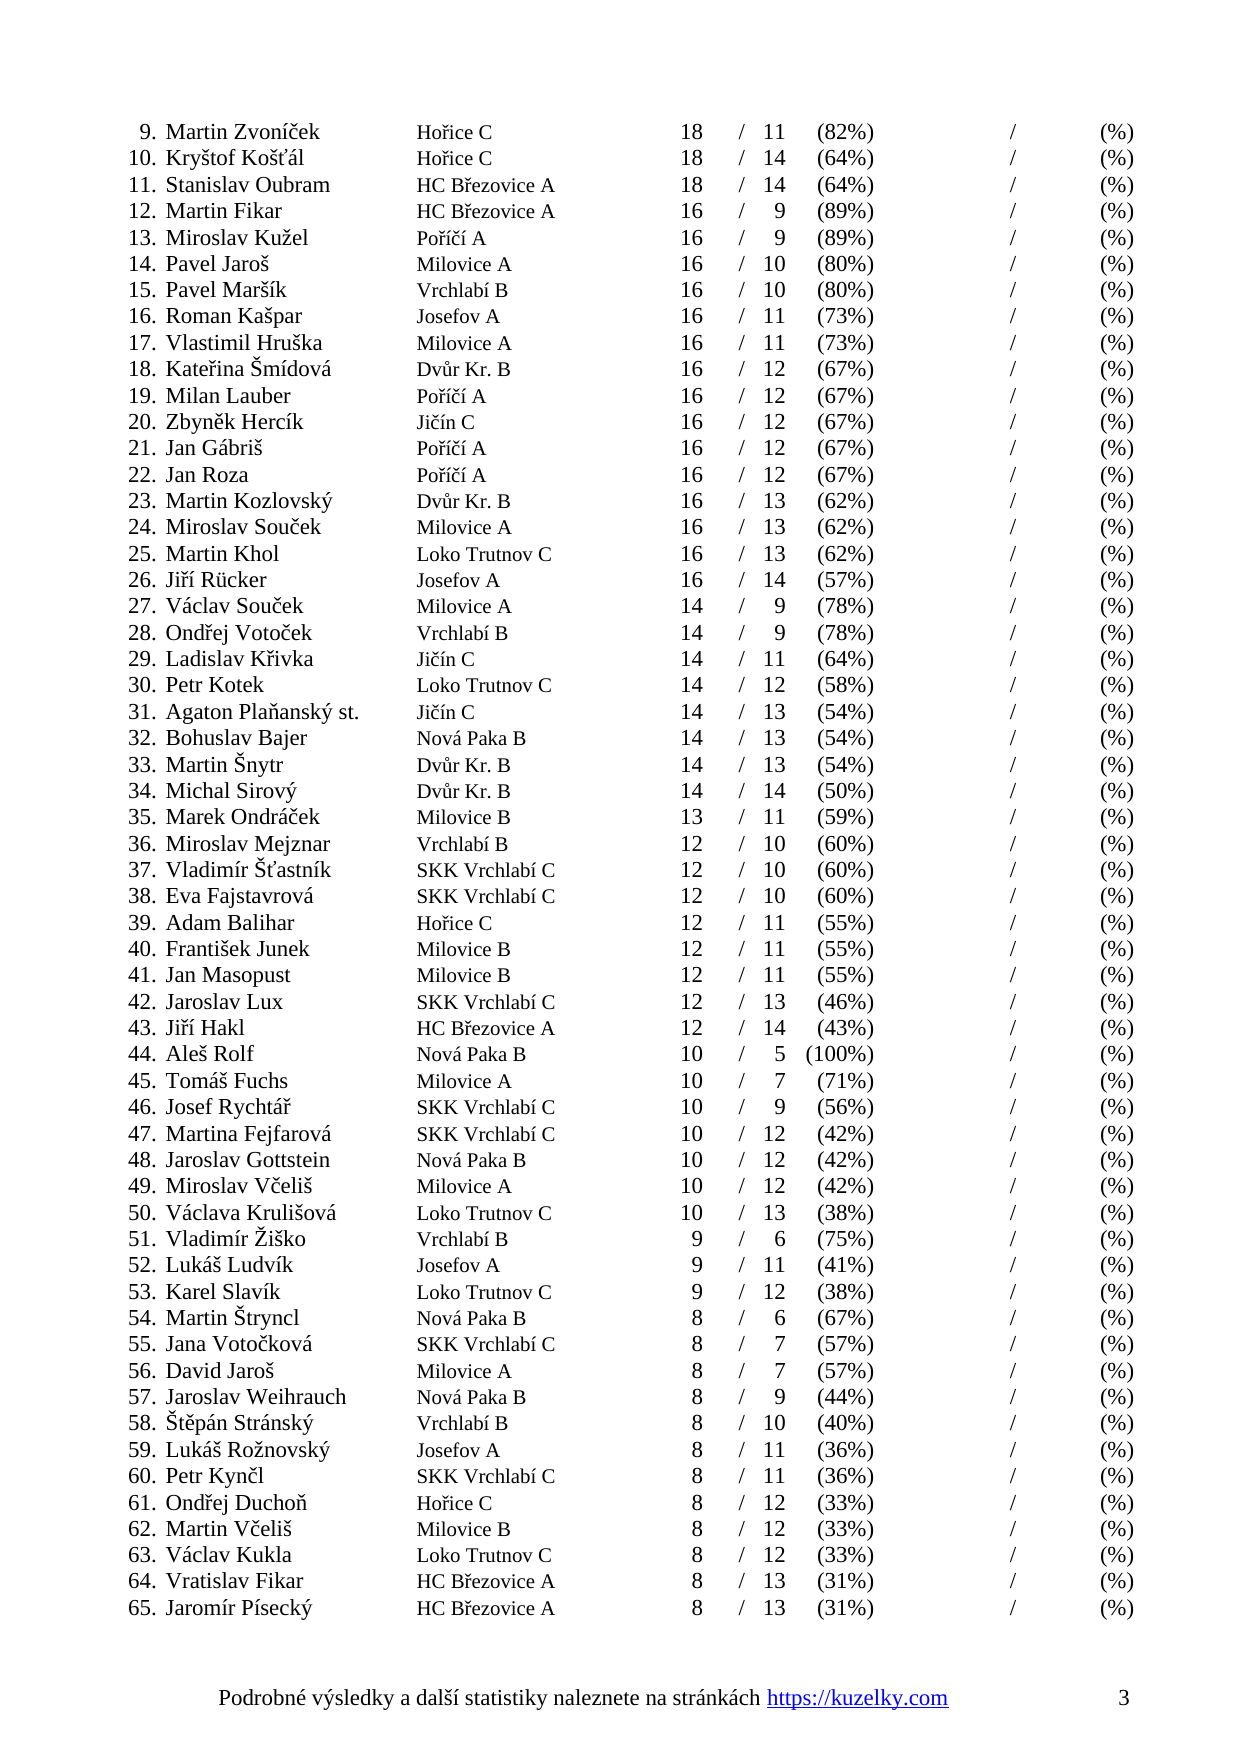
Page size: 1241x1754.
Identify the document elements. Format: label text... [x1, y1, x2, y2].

text 40. František Junek Milovice B 12 / 11 (55%) / (%) [106, 935, 1134, 961]
text 45. Tomáš Fuchs Milovice A 10 / 7 (71%) / (%) [106, 1067, 1134, 1093]
text 43. Jiří Hakl HC Březovice A 12 / 14 (43%) / (%) [106, 1014, 1134, 1041]
text 42. Jaroslav Lux SKK Vrchlabí C 12 / 13 (46%) / (%) [106, 988, 1134, 1014]
text 36. Miroslav Mejznar Vrchlabí B 12 / 10 (60%) / (%) [106, 830, 1134, 856]
text 61. Ondřej Duchoň Hořice C 8 / 12 (33%) / (%) [106, 1488, 1134, 1515]
text 65. Jaromír Písecký HC Březovice A 8 / 13 (31%) / (%) [106, 1594, 1134, 1620]
text 56. David Jaroš Milovice A 8 / 7 (57%) / (%) [106, 1357, 1134, 1383]
text 22. Jan Roza Poříčí A 16 / 12 (67%) / (%) [106, 461, 1134, 487]
text 30. Petr Kotek Loko Trutnov C 14 / 12 (58%) / (%) [106, 672, 1134, 698]
text 38. Eva Fajstavrová SKK Vrchlabí C 12 / 10 (60%) / (%) [106, 882, 1134, 909]
text 18. Kateřina Šmídová Dvůr Kr. B 16 / 12 (67%) / (%) [106, 355, 1134, 382]
text 49. Miroslav Včeliš Milovice A 10 / 12 (42%) / (%) [106, 1172, 1134, 1199]
text 23. Martin Kozlovský Dvůr Kr. B 16 / 13 (62%) / (%) [106, 487, 1134, 513]
text 15. Pavel Maršík Vrchlabí B 16 / 10 (80%) / (%) [106, 276, 1134, 303]
text 48. Jaroslav Gottstein Nová Paka B 10 / 12 (42%) / (%) [106, 1146, 1134, 1172]
text 32. Bohuslav Bajer Nová Paka B 14 / 13 (54%) / (%) [106, 724, 1134, 751]
text 46. Josef Rychtář SKK Vrchlabí C 10 / 9 (56%) / (%) [106, 1093, 1134, 1119]
text 17. Vlastimil Hruška Milovice A 16 / 11 (73%) / (%) [106, 329, 1134, 355]
text 24. Miroslav Souček Milovice A 16 / 13 (62%) / (%) [106, 513, 1134, 540]
text 51. Vladimír Žiško Vrchlabí B 9 / 6 (75%) / (%) [106, 1225, 1134, 1251]
text 11. Stanislav Oubram HC Březovice A 18 / 14 (64%) / (%) [106, 171, 1134, 197]
text 44. Aleš Rolf Nová Paka B 10 / 5 (100%) / (%) [106, 1041, 1134, 1067]
text 52. Lukáš Ludvík Josefov A 9 / 11 (41%) / (%) [106, 1251, 1134, 1278]
text 10. Kryštof Košťál Hořice C 18 / 14 (64%) / (%) [106, 144, 1134, 171]
text 25. Martin Khol Loko Trutnov C 16 / 13 (62%) / (%) [106, 540, 1134, 566]
text 41. Jan Masopust Milovice B 12 / 11 (55%) / (%) [106, 961, 1134, 988]
text 26. Jiří Rücker Josefov A 16 / 14 (57%) / (%) [106, 566, 1134, 592]
text 47. Martina Fejfarová SKK Vrchlabí C 10 / 12 (42%) / (%) [106, 1119, 1134, 1146]
text 62. Martin Včeliš Milovice B 8 / 12 (33%) / (%) [106, 1515, 1134, 1541]
text 39. Adam Balihar Hořice C 12 / 11 (55%) / (%) [106, 909, 1134, 935]
text 35. Marek Ondráček Milovice B 13 / 11 (59%) / (%) [106, 803, 1134, 830]
text 12. Martin Fikar HC Březovice A 16 / 9 (89%) / (%) [106, 197, 1134, 223]
text 20. Zbyněk Hercík Jičín C 16 / 12 (67%) / (%) [106, 408, 1134, 434]
text 29. Ladislav Křivka Jičín C 14 / 11 (64%) / (%) [106, 645, 1134, 672]
text 9. Martin Zvoníček Hořice C 18 / 11 (82%) / (%) [106, 118, 1134, 144]
text 13. Miroslav Kužel Poříčí A 16 / 9 (89%) / (%) [106, 223, 1134, 250]
text 59. Lukáš Rožnovský Josefov A 8 / 11 (36%) / (%) [106, 1436, 1134, 1462]
text 55. Jana Votočková SKK Vrchlabí C 8 / 7 (57%) / (%) [106, 1330, 1134, 1357]
text 64. Vratislav Fikar HC Březovice A 8 / 13 (31%) / (%) [106, 1568, 1134, 1594]
text 33. Martin Šnytr Dvůr Kr. B 14 / 13 (54%) / (%) [106, 751, 1134, 777]
text 19. Milan Lauber Poříčí A 16 / 12 (67%) / (%) [106, 382, 1134, 408]
text 34. Michal Sirový Dvůr Kr. B 14 / 14 (50%) / (%) [106, 777, 1134, 803]
text 37. Vladimír Šťastník SKK Vrchlabí C 12 / 10 (60%) / (%) [106, 856, 1134, 882]
text 58. Štěpán Stránský Vrchlabí B 8 / 10 (40%) / (%) [106, 1409, 1134, 1436]
text 14. Pavel Jaroš Milovice A 16 / 10 (80%) / (%) [106, 250, 1134, 276]
text 50. Václava Krulišová Loko Trutnov C 10 / 13 (38%) / (%) [106, 1199, 1134, 1225]
text 57. Jaroslav Weihrauch Nová Paka B 8 / 9 (44%) / (%) [106, 1383, 1134, 1409]
text 31. Agaton Plaňanský st. Jičín C 14 / 13 (54%) / (%) [106, 698, 1134, 724]
text 28. Ondřej Votoček Vrchlabí B 14 / 9 (78%) / (%) [106, 619, 1134, 645]
text 21. Jan Gábriš Poříčí A 16 / 12 (67%) / (%) [106, 434, 1134, 461]
text 53. Karel Slavík Loko Trutnov C 9 / 12 (38%) / (%) [106, 1278, 1134, 1304]
text 63. Václav Kukla Loko Trutnov C 8 / 12 (33%) / (%) [106, 1541, 1134, 1568]
text 60. Petr Kynčl SKK Vrchlabí C 8 / 11 (36%) / (%) [106, 1462, 1134, 1488]
text 16. Roman Kašpar Josefov A 16 / 11 (73%) / (%) [106, 303, 1134, 329]
text 54. Martin Štryncl Nová Paka B 8 / 6 (67%) / (%) [106, 1304, 1134, 1330]
text 27. Václav Souček Milovice A 14 / 9 (78%) / (%) [106, 592, 1134, 619]
